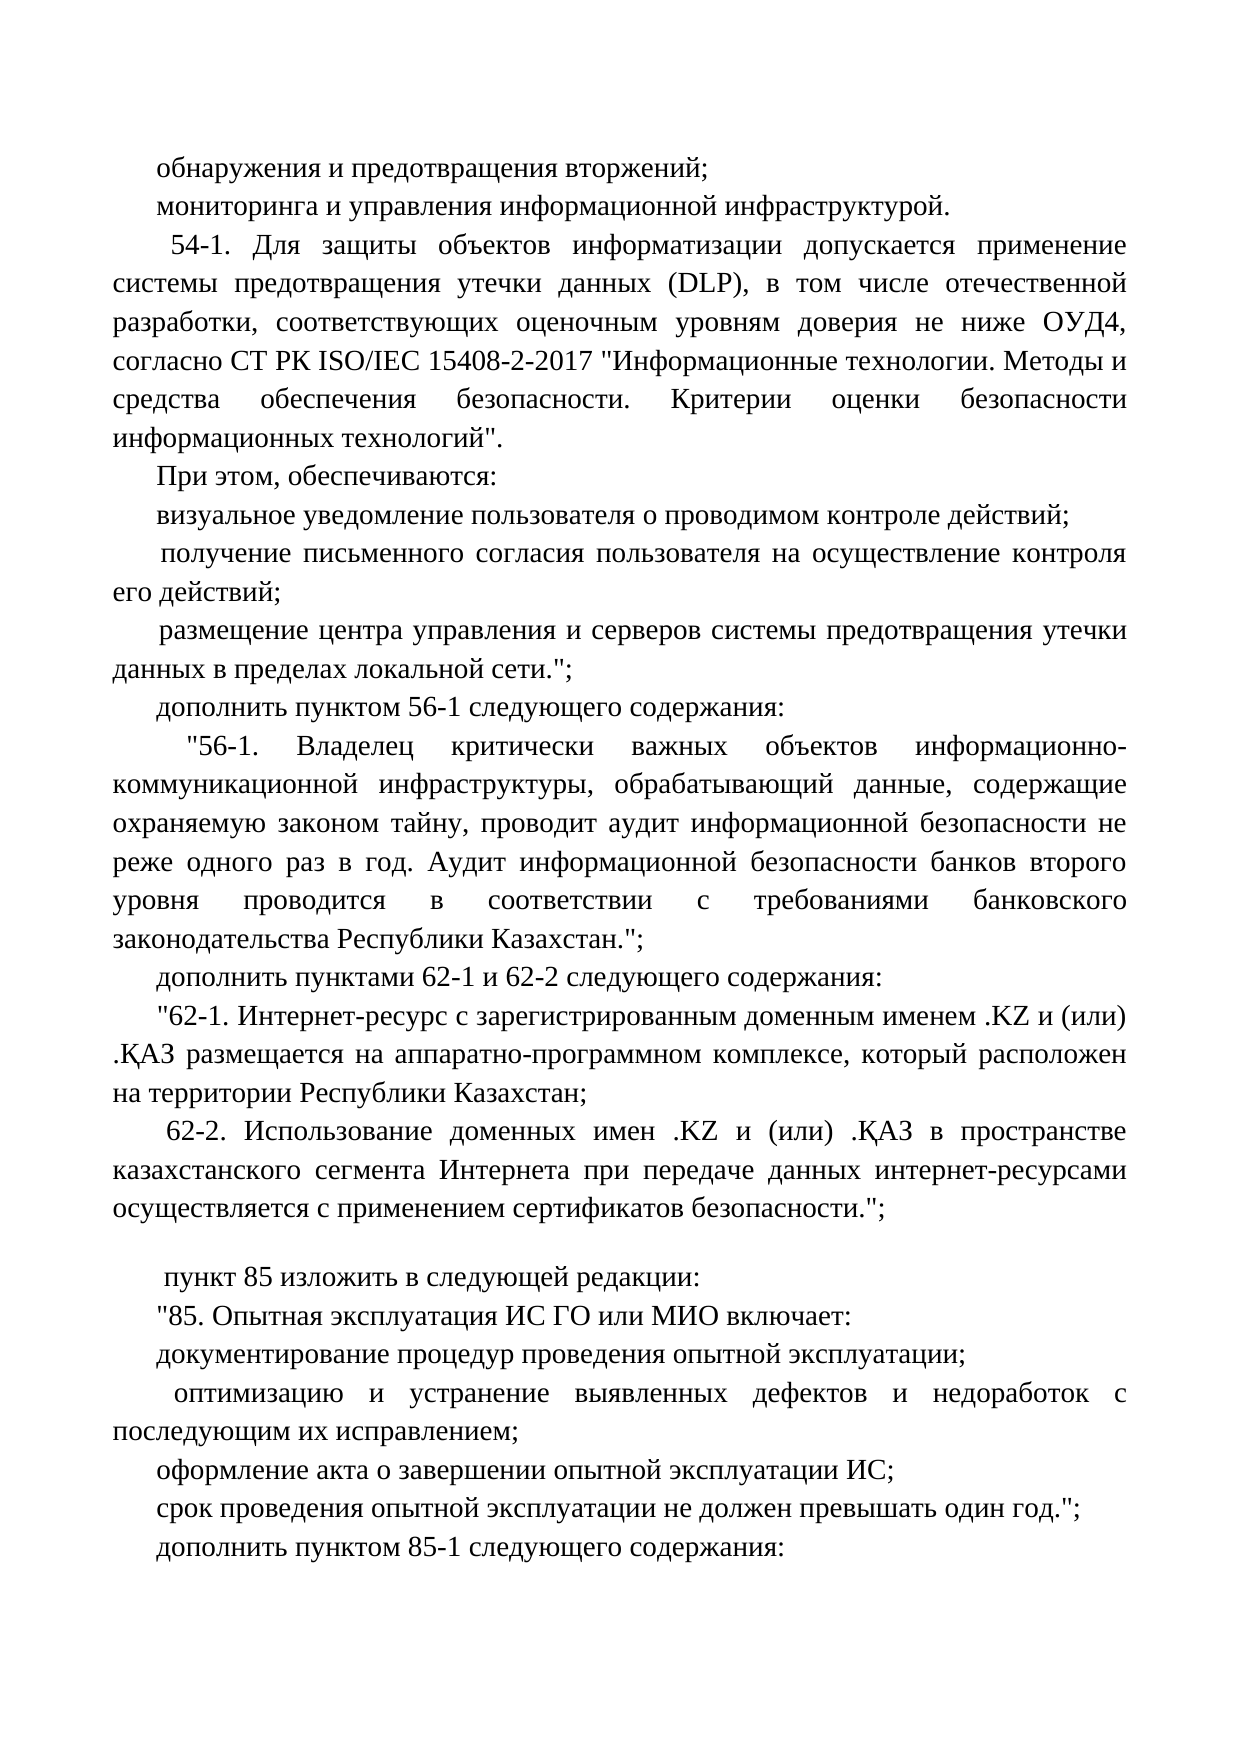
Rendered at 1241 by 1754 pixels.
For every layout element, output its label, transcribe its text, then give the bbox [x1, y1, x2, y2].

text визуальное уведомление пользователя о проводимом контроле действий; [112, 497, 1128, 530]
text дополнить пунктами 62-1 и 62-2 следующего содержания: [112, 959, 1128, 993]
text "62-1. Интернет-ресурс с зарегистрированным доменным именем .KZ и (или) .ҚАЗ размещается на аппаратно-программном комплексе, который расположен на территории Республики Казахстан; [112, 998, 1128, 1108]
text размещение центра управления и серверов системы предотвращения утечки данных в пределах локальной сети."; [112, 612, 1128, 684]
text пункт 85 изложить в следующей редакции: [112, 1259, 1128, 1293]
text При этом, обеспечиваются: [112, 458, 1128, 492]
text срок проведения опытной эксплуатации не должен превышать один год."; [112, 1491, 1128, 1524]
text дополнить пунктом 56-1 следующего содержания: [112, 689, 1128, 723]
text 62-2. Использование доменных имен .KZ и (или) .ҚАЗ в пространстве казахстанского сегмента Интернета при передаче данных интернет-ресурсами осуществляется с применением сертификатов безопасности."; [112, 1113, 1128, 1224]
text мониторинга и управления информационной инфраструктурой. [112, 188, 1128, 222]
text обнаружения и предотвращения вторжений; [112, 150, 1128, 183]
text "85. Опытная эксплуатация ИС ГО или МИО включает: [112, 1298, 1128, 1331]
text оформление акта о завершении опытной эксплуатации ИС; [112, 1452, 1128, 1486]
text дополнить пунктом 85-1 следующего содержания: [112, 1529, 1128, 1563]
text "56-1. Владелец критически важных объектов информационно-коммуникационной инфраструктуры, обрабатывающий данные, содержащие охраняемую законом тайну, проводит аудит информационной безопасности не реже одного раз в год. Аудит информационной безопасности банков второго уровня проводится в соответствии с требованиями банковского законодательства Республики Казахстан."; [112, 728, 1128, 954]
text оптимизацию и устранение выявленных дефектов и недоработок с последующим их исправлением; [112, 1375, 1128, 1447]
text документирование процедур проведения опытной эксплуатации; [112, 1336, 1128, 1370]
text 54-1. Для защиты объектов информатизации допускается применение системы предотвращения утечки данных (DLP), в том числе отечественной разработки, соответствующих оценочным уровням доверия не ниже ОУД4, согласно СТ РК ISO/IEC 15408-2-2017 "Информационные технологии. Методы и средства обеспечения безопасности. Критерии оценки безопасности информационных технологий". [112, 227, 1128, 453]
text получение письменного согласия пользователя на осуществление контроля его действий; [112, 535, 1128, 607]
